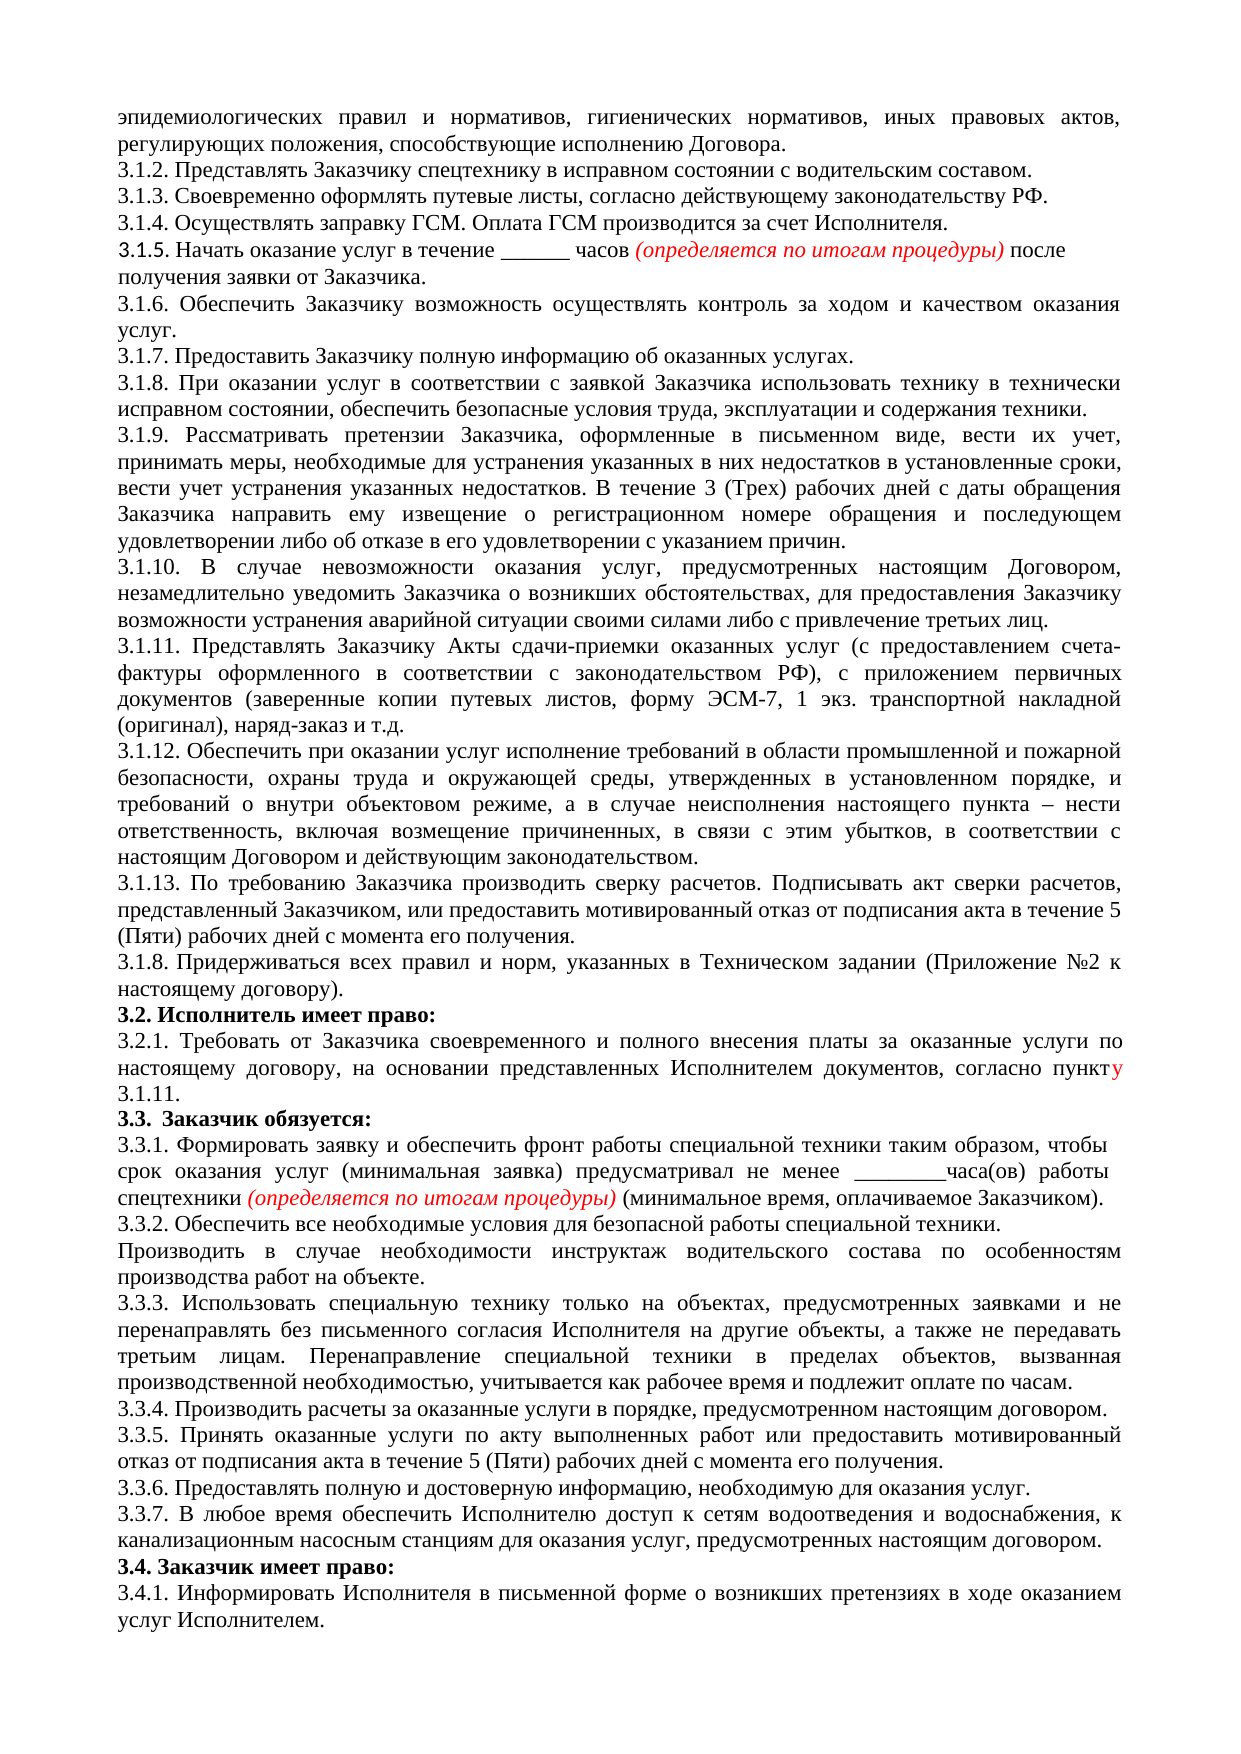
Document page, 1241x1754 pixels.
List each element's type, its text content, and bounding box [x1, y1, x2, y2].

text 3.1.5. Начать оказание услуг в течение ______ часов (определяется по итогам процедуры) после получения заявки от Заказчика. [118, 235, 1109, 289]
text 3.3.3. Использовать специальную технику только на объектах, предусмотренных заявками и не перенаправлять без письменного согласия Исполнителя на другие объекты, а также не передавать третьим лицам. Перенаправление специальной техники в пределах объектов, вызванная производственной необходимостью, учитывается как рабочее время и подлежит оплате по часам. [117, 1289, 1123, 1395]
list 3.4.1. Информировать Исполнителя в письменной форме о возникших претензиях в ходе оказанием услуг Исполнителем. [117, 1579, 1123, 1632]
text 3.3.5. Принять оказанные услуги по акту выполненных работ или предоставить мотивированный отказ от подписания акта в течение 5 (Пяти) рабочих дней с момента его получения. [117, 1421, 1123, 1474]
list 3.2. Исполнитель имеет право: [117, 1001, 1123, 1027]
text 3.1.2. Представлять Заказчику спецтехнику в исправном состоянии с водительским составом. [117, 156, 1123, 182]
text 3.3.6. Предоставлять полную и достоверную информацию, необходимую для оказания услуг. [117, 1474, 1121, 1500]
list 3.1.13. По требованию Заказчика производить сверку расчетов. Подписывать акт сверки расчетов, представленный Заказчиком, или предоставить мотивированный отказ от подписания акта в течение 5 (Пяти) рабочих дней с момента его получения. [117, 869, 1123, 948]
list 3.1.11. Представлять Заказчику Акты сдачи-приемки оказанных услуг (с предоставлением счета-фактуры оформленного в соответствии с законодательством РФ), с приложением первичных документов (заверенные копии путевых листов, форму ЭСМ-7, 1 экз. транспортной накладной (оригинал), наряд-заказ и т.д. [117, 632, 1123, 738]
text 3.1.7. Предоставить Заказчику полную информацию об оказанных услугах. [117, 342, 1122, 369]
text 3.3. Заказчик обязуется: [117, 1107, 1123, 1131]
list 3.1.8. При оказании услуг в соответствии с заявкой Заказчика использовать технику в технически исправном состоянии, обеспечить безопасные условия труда, эксплуатации и содержания техники. [117, 369, 1123, 421]
list 3.3.7. В любое время обеспечить Исполнителю доступ к сетям водоотведения и водоснабжения, к канализационным насосным станциям для оказания услуг, предусмотренных настоящим договором. [117, 1500, 1123, 1553]
text 3.3.1. Формировать заявку и обеспечить фронт работы специальной техники таким образом, чтобы срок оказания услуг (минимальная заявка) предусматривал не менее ________часа(ов) работы спецтехники (определяется по итогам процедуры) (минимальное время, оплачиваемое Заказчиком). [117, 1131, 1109, 1210]
list 3.1.12. Обеспечить при оказании услуг исполнение требований в области промышленной и пожарной безопасности, охраны труда и окружающей среды, утвержденных в установленном порядке, и требований о внутри объектовом режиме, а в случае неисполнения настоящего пункта – нести ответственность, включая возмещение причиненных, в связи с этим убытков, в соответствии с настоящим Договором и действующим законодательством. [117, 738, 1123, 869]
text 3.1.4. Осуществлять заправку ГСМ. Оплата ГСМ производится за счет Исполнителя. [117, 209, 1123, 235]
list 3.1.10. В случае невозможности оказания услуг, предусмотренных настоящим Договором, незамедлительно уведомить Заказчика о возникших обстоятельствах, для предоставления Заказчику возможности устранения аварийной ситуации своими силами либо с привлечение третьих лиц. [117, 553, 1123, 632]
list 3.1.9. Рассматривать претензии Заказчика, оформленные в письменном виде, вести их учет, принимать меры, необходимые для устранения указанных в них недостатков в установленные сроки, вести учет устранения указанных недостатков. В течение 3 (Трех) рабочих дней с даты обращения Заказчика направить ему извещение о регистрационном номере обращения и последующем удовлетворении либо об отказе в его удовлетворении с указанием причин. [117, 421, 1123, 553]
text 3.1.6. Обеспечить Заказчику возможность осуществлять контроль за ходом и качеством оказания услуг. [117, 289, 1122, 342]
text 3.2.1. Требовать от Заказчика своевременного и полного внесения платы за оказанные услуги по настоящему договору, на основании представленных Исполнителем документов, согласно пункту 3.1.11. [117, 1027, 1123, 1107]
list 3.4. Заказчик имеет право: [117, 1553, 1123, 1579]
text Производить в случае необходимости инструктаж водительского состава по особенностям производства работ на объекте. [117, 1237, 1123, 1289]
text 3.3.4. Производить расчеты за оказанные услуги в порядке, предусмотренном настоящим договором. [117, 1395, 1123, 1421]
list Придерживаться всех правил и норм, указанных в Техническом задании (Приложение №2 к настоящему договору). [117, 948, 1123, 1001]
text 3.3.2. Обеспечить все необходимые условия для безопасной работы специальной техники. [117, 1210, 1123, 1237]
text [117, 103, 1122, 156]
text 3.1.3. Своевременно оформлять путевые листы, согласно действующему законодательству РФ. [117, 182, 1123, 209]
